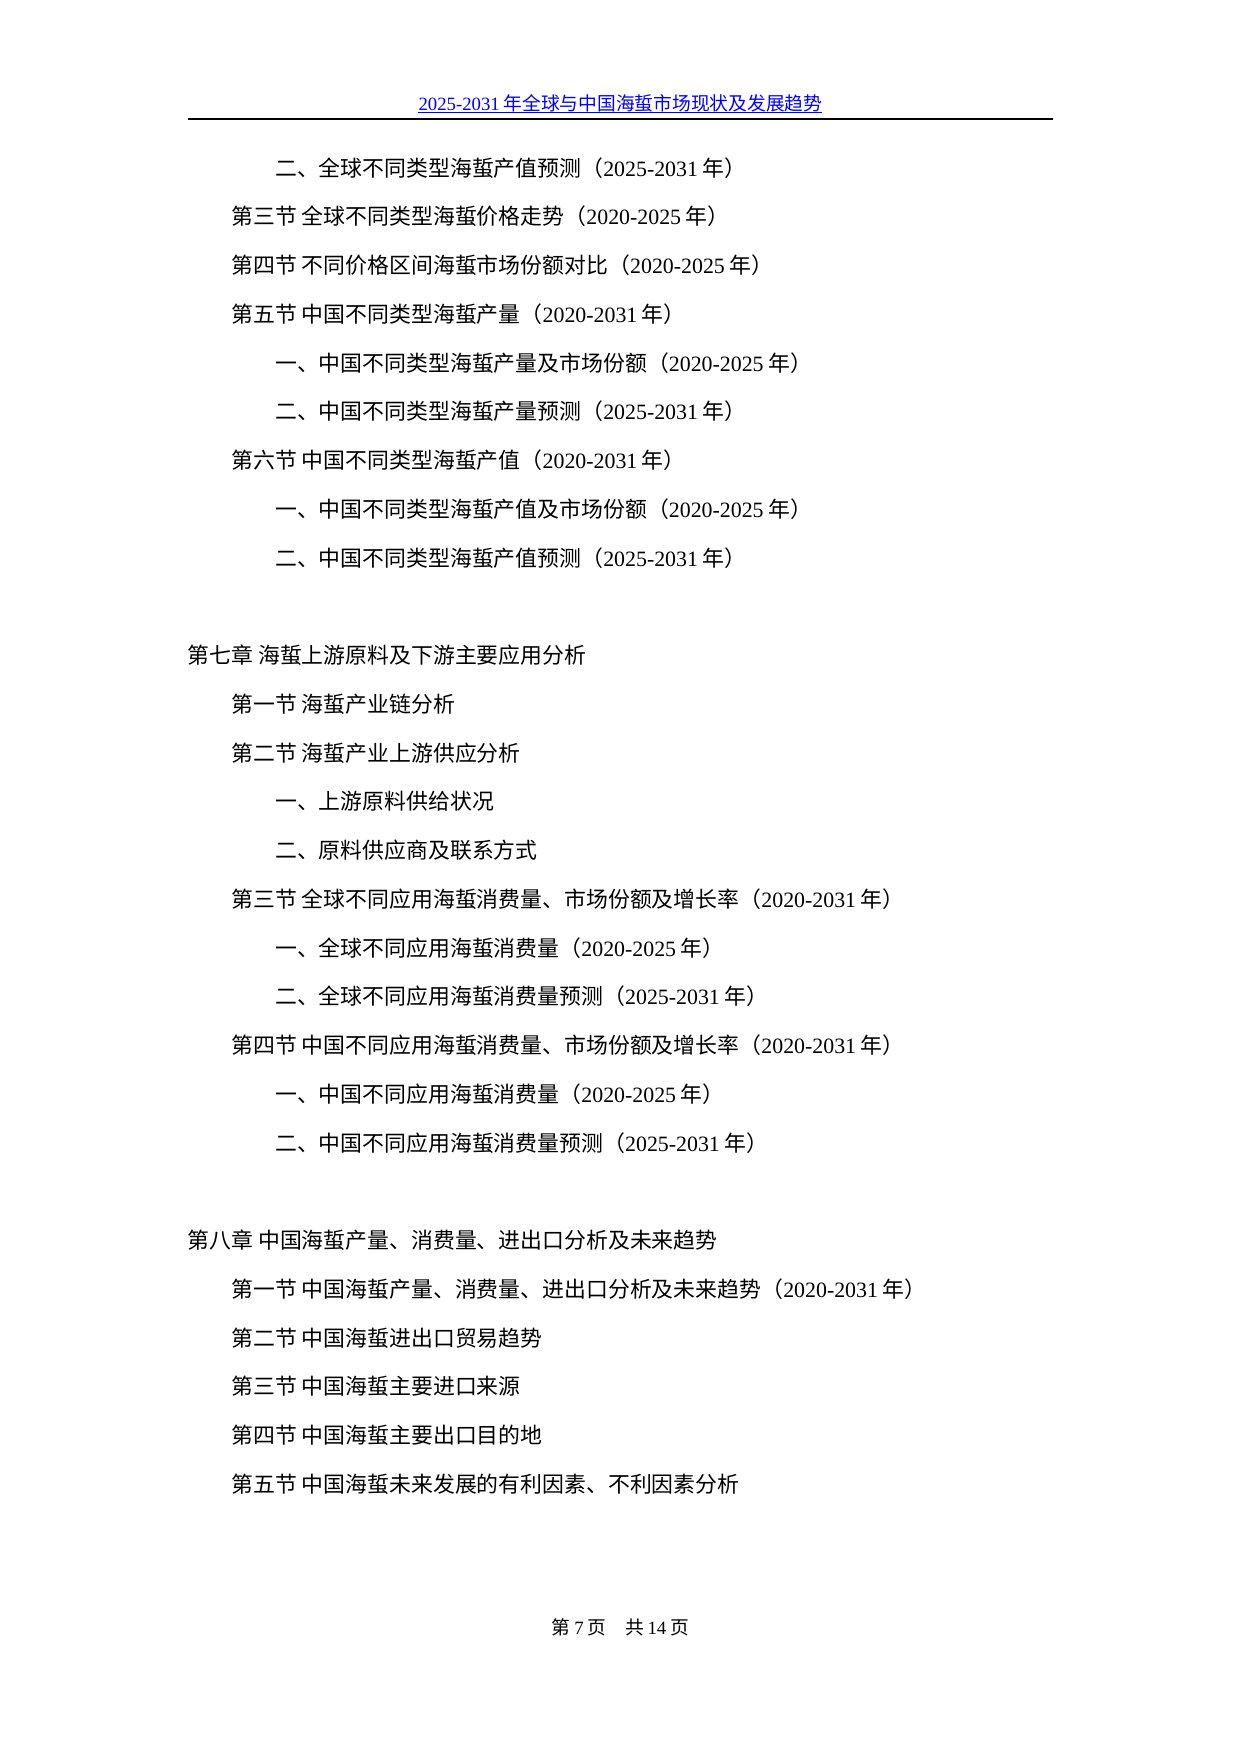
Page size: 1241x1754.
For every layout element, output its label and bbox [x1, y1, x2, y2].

text [187, 150, 1053, 1499]
